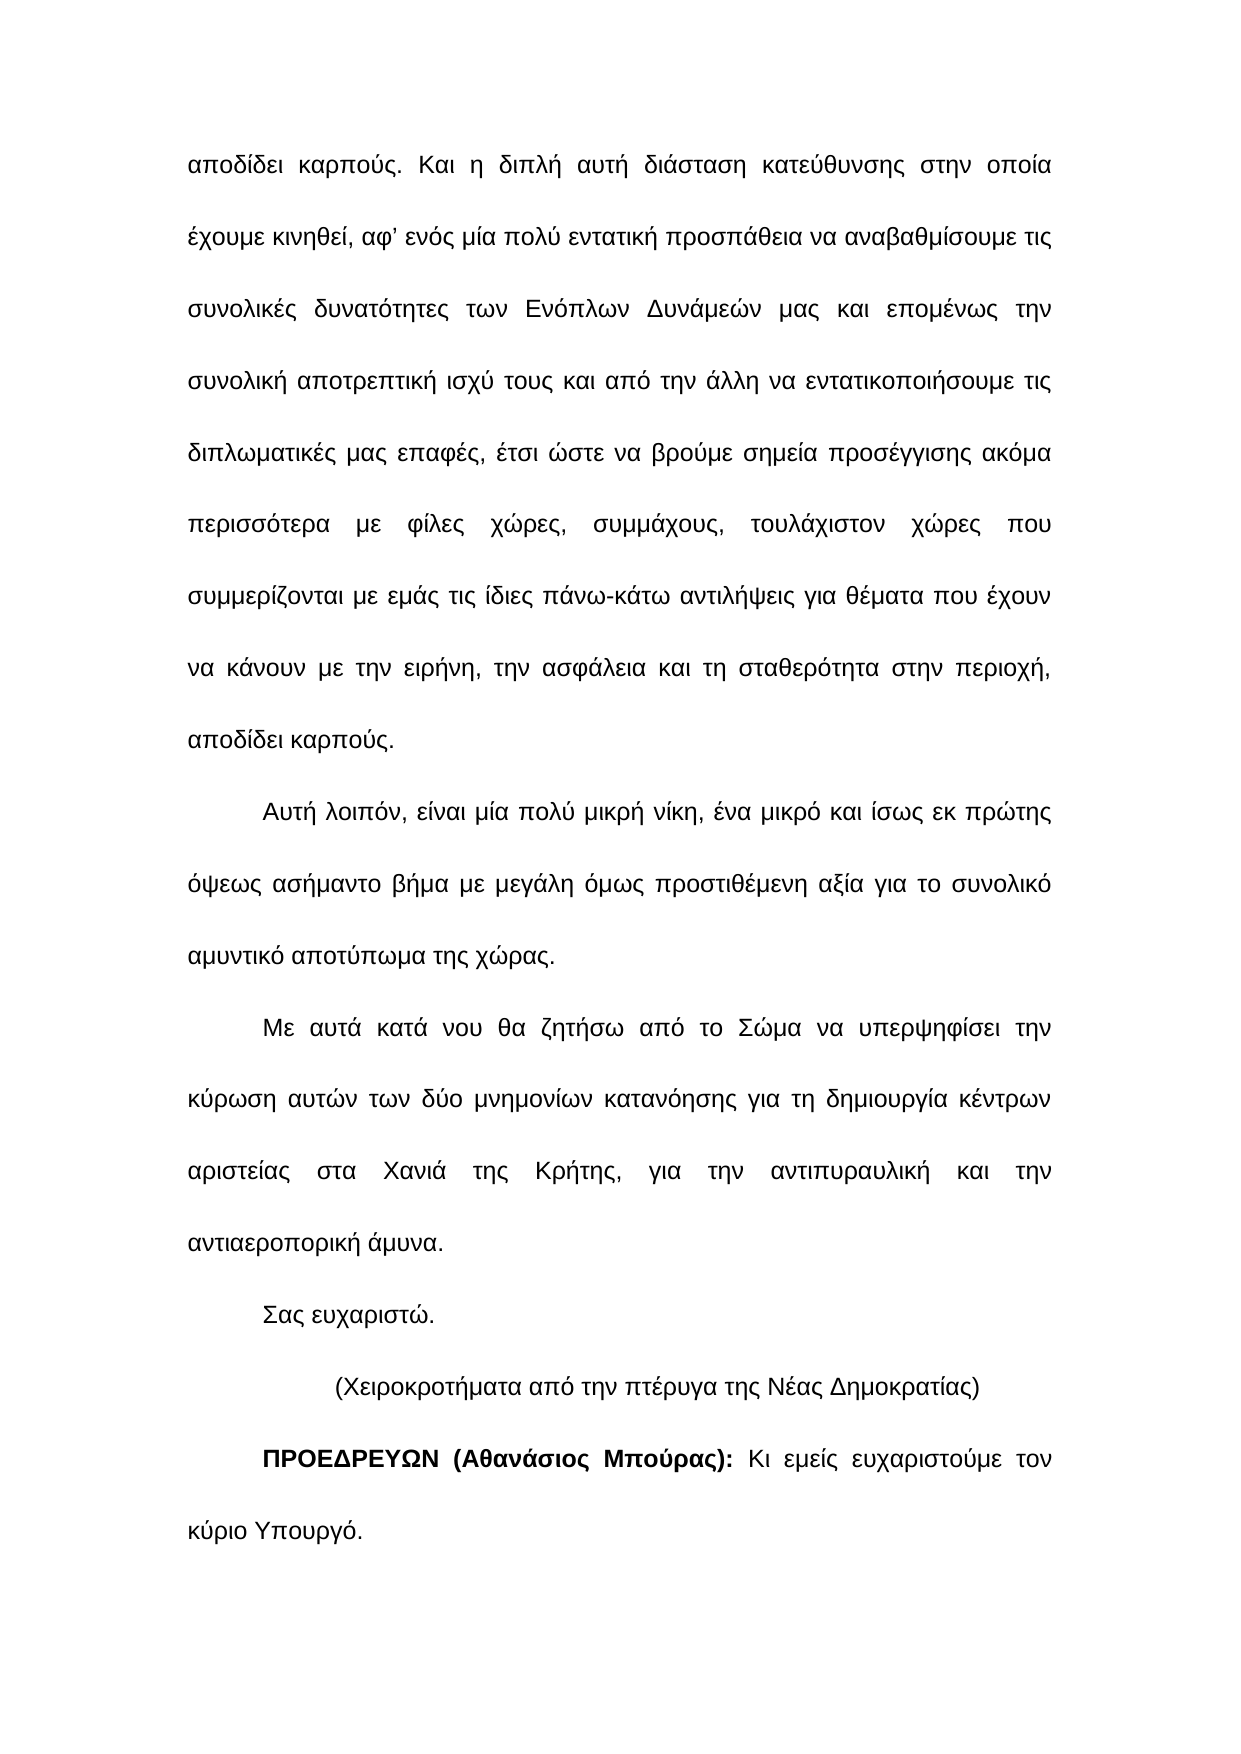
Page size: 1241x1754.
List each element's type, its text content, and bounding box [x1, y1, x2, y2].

text Αυτή λοιπόν, είναι μία πολύ μικρή νίκη, ένα μικρό και ίσως εκ πρώτης όψεως ασήμαντο βήμα με μεγάλη όμως προστιθέμενη αξία για το συνολικό αμυντικό αποτύπωμα της χώρας. [187, 797, 1053, 969]
text Σας ευχαριστώ. [187, 1300, 1053, 1329]
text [187, 150, 1053, 754]
text (Χειροκροτήματα από την πτέρυγα της Νέας Δημοκρατίας) [187, 1372, 1053, 1401]
text ΠΡΟΕΔΡΕΥΩΝ (Αθανάσιος Μπούρας): Κι εμείς ευχαριστούμε τον κύριο Υπουργό. [187, 1444, 1053, 1544]
text Με αυτά κατά νου θα ζητήσω από το Σώμα να υπερψηφίσει την κύρωση αυτών των δύο μνημονίων κατανόησης για τη δημιουργία κέντρων αριστείας στα Χανιά της Κρήτης, για την αντιπυραυλική και την αντιαεροπορική άμυνα. [187, 1012, 1053, 1257]
